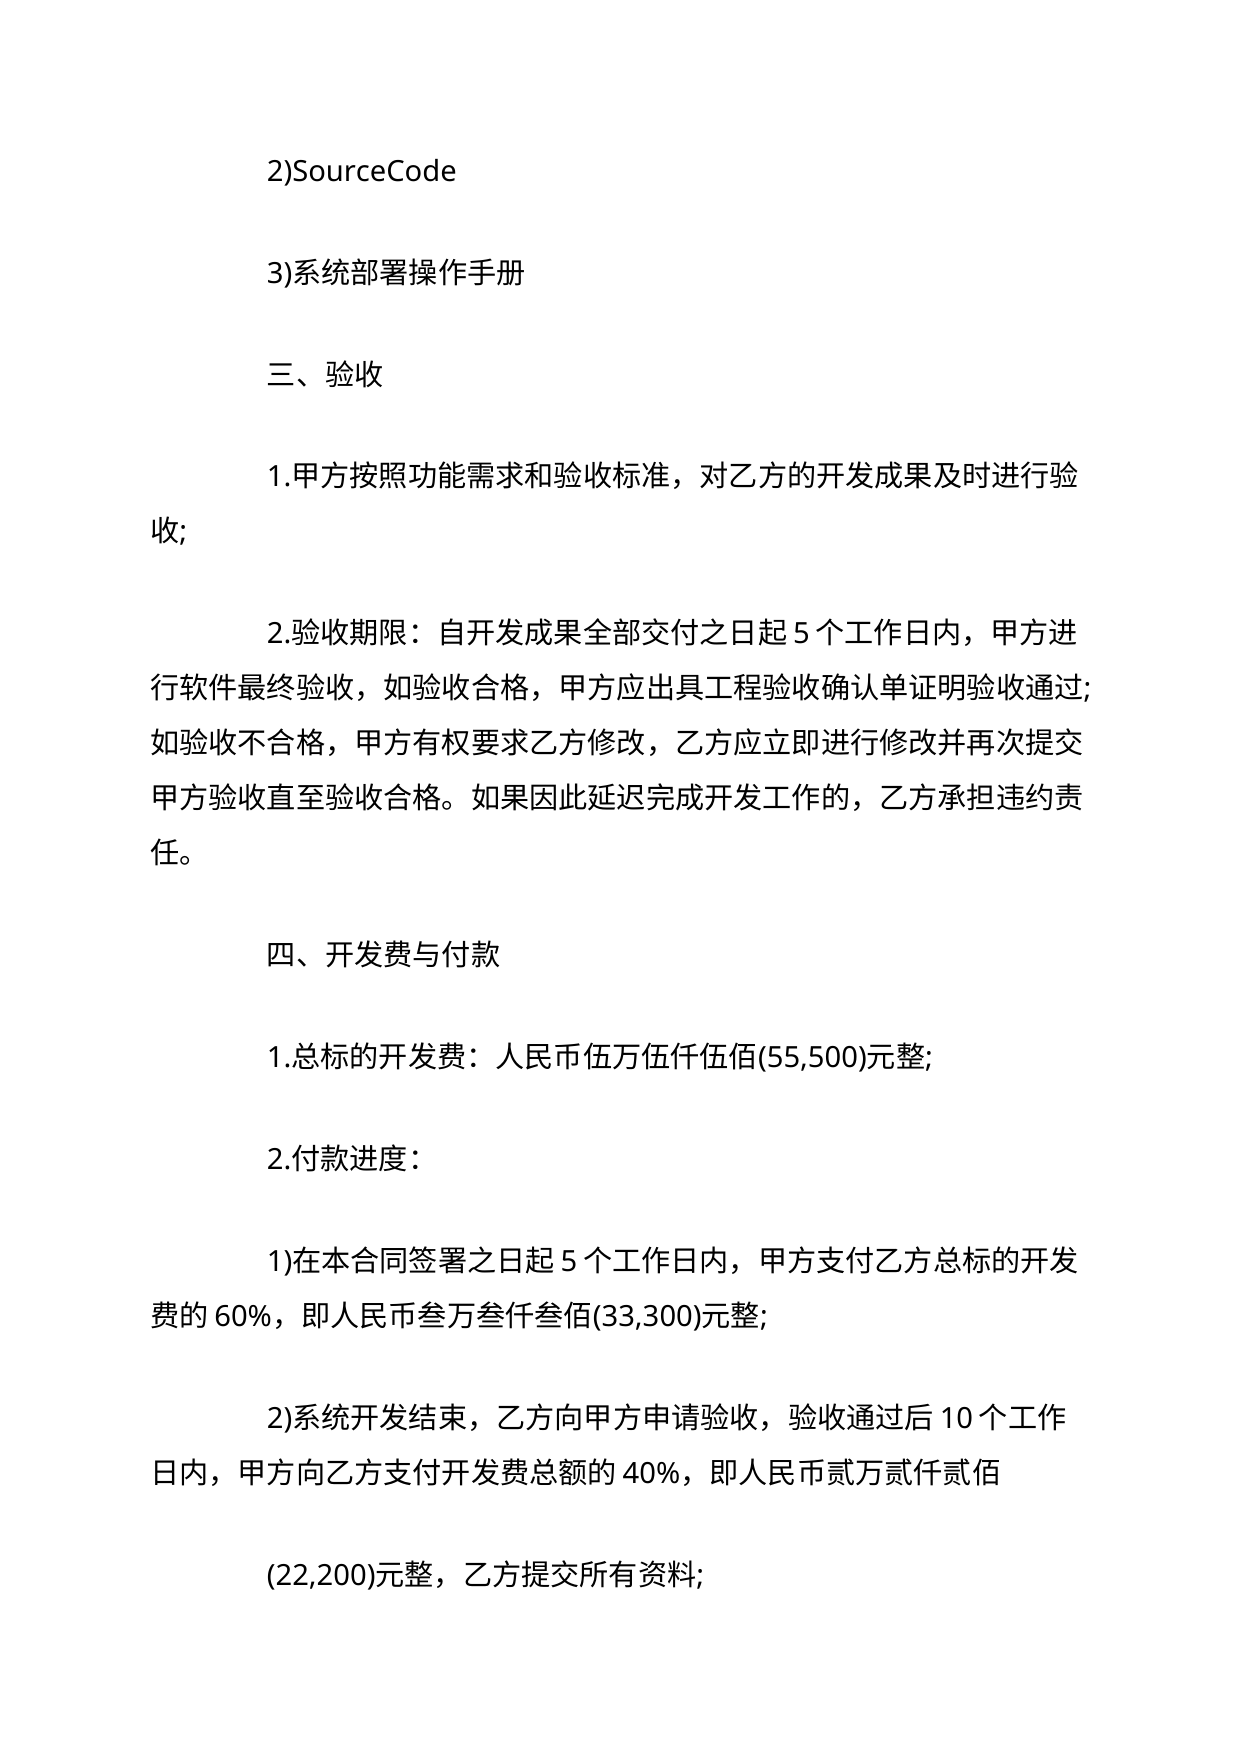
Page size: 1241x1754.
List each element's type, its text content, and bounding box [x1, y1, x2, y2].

text 三、验收 [150, 351, 1090, 393]
text 1.甲方按照功能需求和验收标准，对乙方的开发成果及时进行验收; [150, 453, 1090, 550]
text 2.付款进度： [150, 1135, 1090, 1178]
text 1)在本合同签署之日起5个工作日内，甲方支付乙方总标的开发费的60%，即人民币叁万叁仟叁佰(33,300)元整; [150, 1237, 1090, 1335]
text 1.总标的开发费：人民币伍万伍仟伍佰(55,500)元整; [150, 1033, 1090, 1076]
text (22,200)元整，乙方提交所有资料; [150, 1551, 1090, 1594]
text 四、开发费与付款 [150, 932, 1090, 974]
text 2.验收期限：自开发成果全部交付之日起5个工作日内，甲方进行软件最终验收，如验收合格，甲方应出具工程验收确认单证明验收通过;如验收不合格，甲方有权要求乙方修改，乙方应立即进行修改并再次提交甲方验收直至验收合格。如果因此延迟完成开发工作的，乙方承担违约责任。 [150, 610, 1090, 872]
text 2)SourceCode [150, 150, 1090, 190]
text 2)系统开发结束，乙方向甲方申请验收，验收通过后10个工作日内，甲方向乙方支付开发费总额的40%，即人民币贰万贰仟贰佰 [150, 1394, 1090, 1492]
text 3)系统部署操作手册 [150, 249, 1090, 292]
